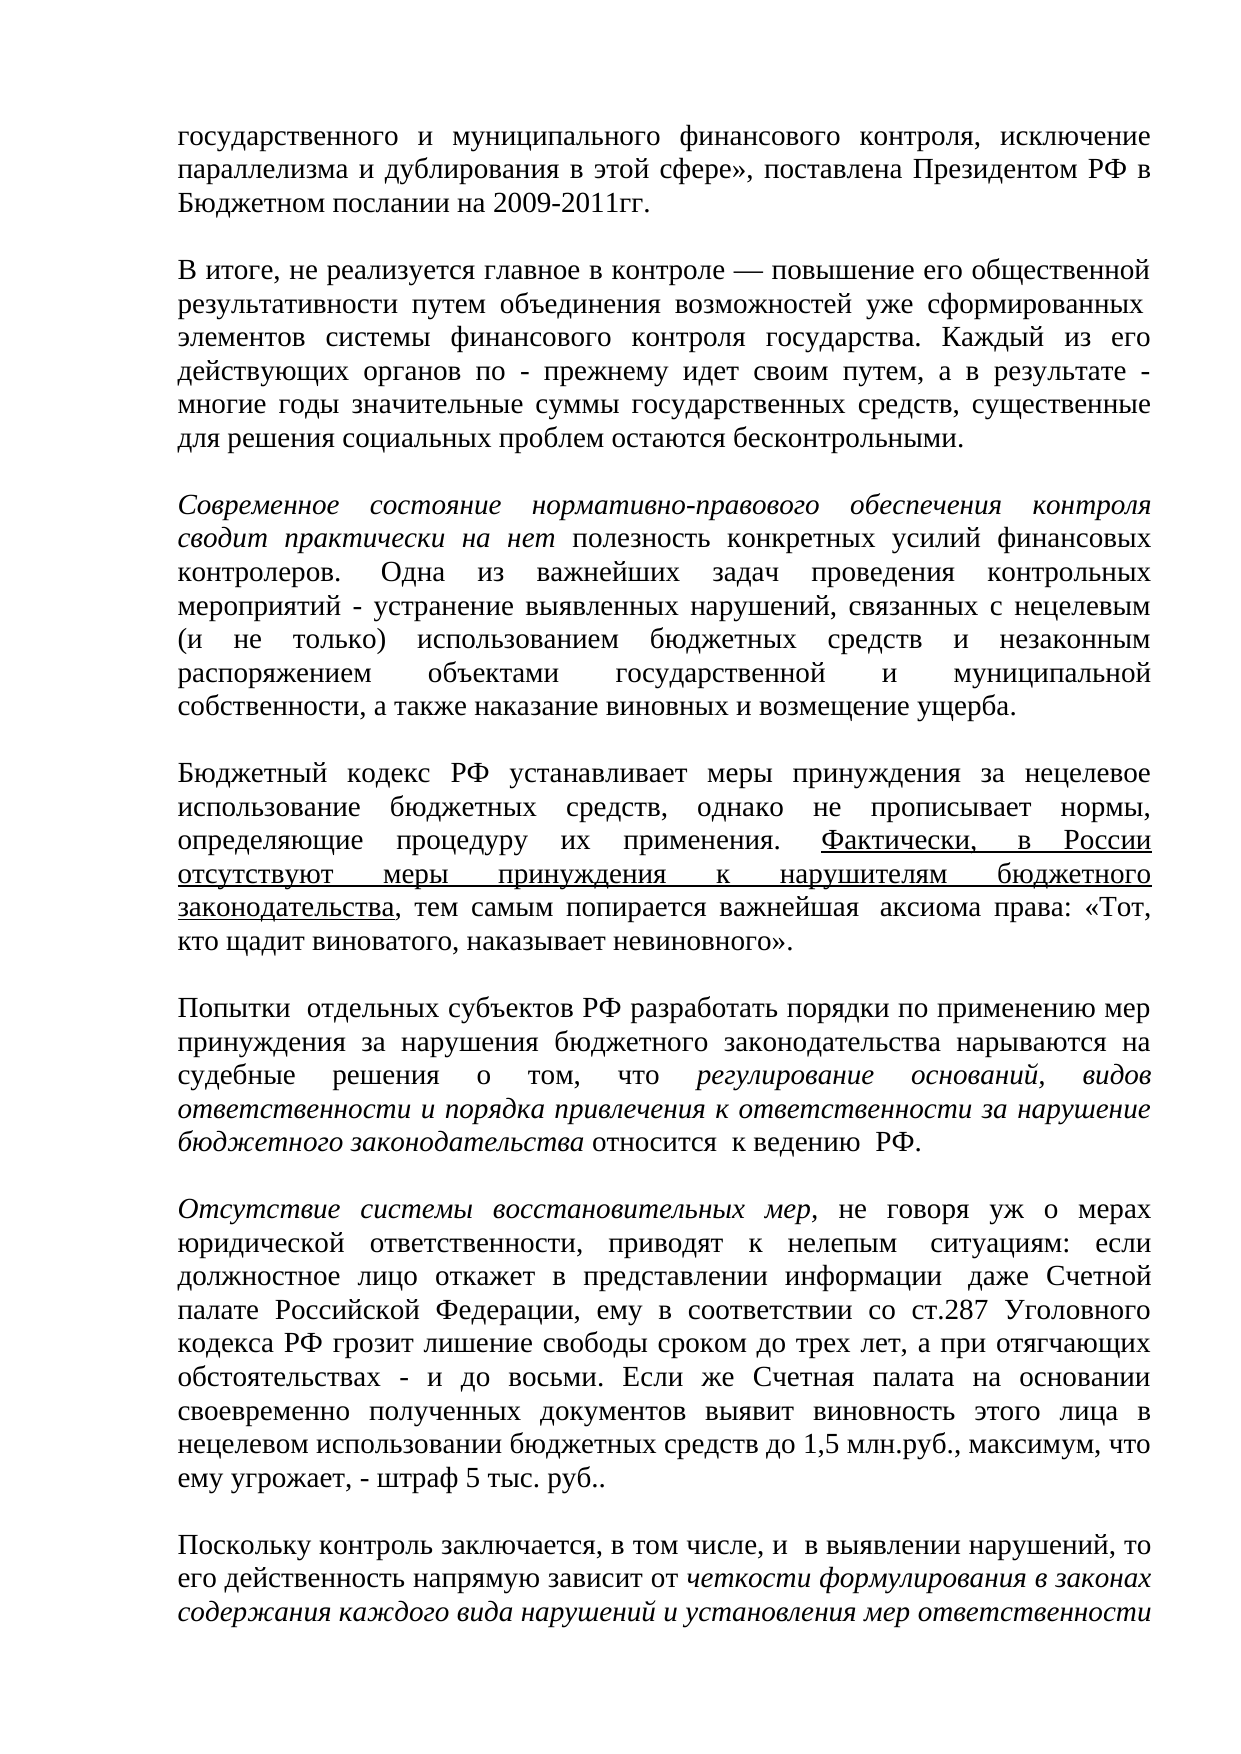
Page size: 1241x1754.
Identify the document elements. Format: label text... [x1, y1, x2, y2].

text В итоге, не реализуется главное в контроле — повышение его общественной результативности путем объединения возможностей уже сформированных элементов системы финансового контроля государства. Каждый из его действующих органов по - прежнему идет своим путем, а в результате - многие годы значительные суммы государственных средств, существенные для решения социальных проблем остаются бесконтрольными. [177, 252, 1152, 453]
text Попытки отдельных субъектов РФ разработать порядки по применению мер принуждения за нарушения бюджетного законодательства нарываются на судебные решения о том, что регулирование оснований, видов ответственности и порядка привлечения к ответственности за нарушение бюджетного законодательства относится к ведению РФ. [177, 990, 1152, 1158]
text Бюджетный кодекс РФ устанавливает меры принуждения за нецелевое использование бюджетных средств, однако не прописывает нормы, определяющие процедуру их применения. Фактически, в России отсутствуют меры принуждения к нарушителям бюджетного законодательства, тем самым попирается важнейшая аксиома права: «Тот, кто щадит виноватого, наказывает невиновного». [177, 755, 1152, 885]
text Современное состояние нормативно-правового обеспечения контроля сводит практически на нет полезность конкретных усилий финансовых контролеров. Одна из важнейших задач проведения контрольных мероприятий - устранение выявленных нарушений, связанных с нецелевым (и не только) использованием бюджетных средств и незаконным распоряжением объектами государственной и муниципальной собственности, а также наказание виновных и возмещение ущерба. [177, 487, 1152, 722]
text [177, 1527, 1152, 1627]
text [177, 118, 1152, 219]
text Отсутствие системы восстановительных мер, не говоря уж о мерах юридической ответственности, приводят к нелепым ситуациям: если должностное лицо откажет в представлении информации даже Счетной палате Российской Федерации, ему в соответствии со ст.287 Уголовного кодекса РФ грозит лишение свободы сроком до трех лет, а при отягчающих обстоятельствах - и до восьми. Если же Счетная палата на основании своевременно полученных документов выявит виновность этого лица в нецелевом использовании бюджетных средств до 1,5 млн.руб., максимум, что ему угрожает, - штраф 5 тыс. руб.. [177, 1191, 1152, 1493]
text Бюджетный кодекс РФ устанавливает меры принуждения за нецелевое использование бюджетных средств, однако не прописывает нормы, определяющие процедуру их применения. Фактически, в России отсутствуют меры принуждения к нарушителям бюджетного законодательства, тем самым попирается важнейшая аксиома права: «Тот, кто щадит виноватого, наказывает невиновного». [177, 886, 1152, 957]
